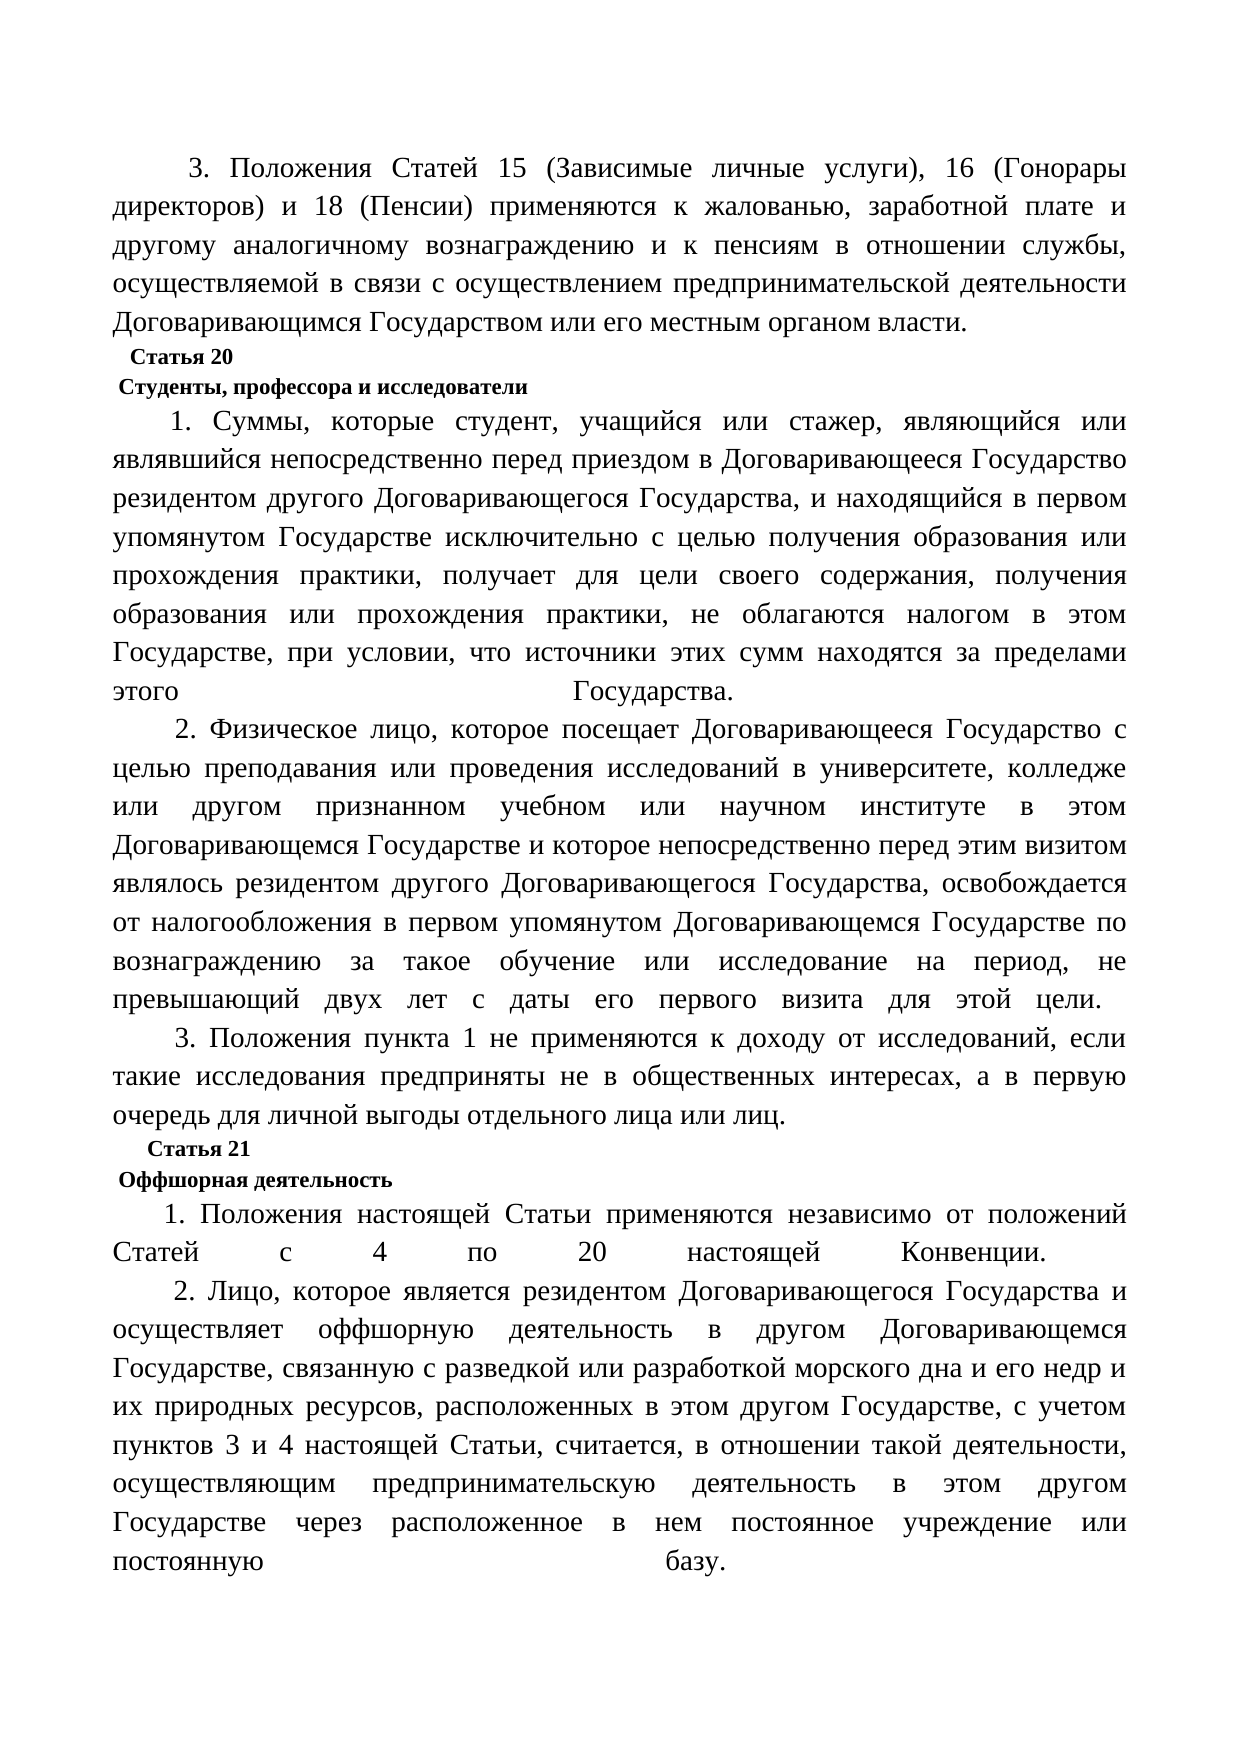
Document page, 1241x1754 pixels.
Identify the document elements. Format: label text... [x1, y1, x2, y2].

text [112, 150, 1128, 338]
text Статья 20 Студенты, профессора и исследователи [112, 343, 1128, 399]
text Статья 21 Оффшорная деятельность [112, 1135, 1128, 1192]
text 1. Суммы, которые студент, учащийся или стажер, являющийся или являвшийся непосредственно перед приездом в Договаривающееся Государство резидентом другого Договаривающегося Государства, и находящийся в первом упомянутом Государстве исключительно с целью получения образования или прохождения практики, получает для цели своего содержания, получения образования или прохождения практики, не облагаются налогом в этом Государстве, при условии, что источники этих сумм находятся за пределами этого Государства. 2. Физическое лицо, которое посещает Договаривающееся Государство с целью преподавания или проведения исследований в университете, колледже или другом признанном учебном или научном институте в этом Договаривающемся Государстве и которое непосредственно перед этим визитом являлось резидентом другого Договаривающегося Государства, освобождается от налогообложения в первом упомянутом Договаривающемся Государстве по вознаграждению за такое обучение или исследование на период, не превышающий двух лет с даты его первого визита для этой цели. 3. Положения пункта 1 не применяются к доходу от исследований, если такие исследования предприняты не в общественных интересах, а в первую очередь для личной выгоды отдельного лица или лиц. [112, 403, 1128, 1130]
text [112, 1196, 1128, 1576]
